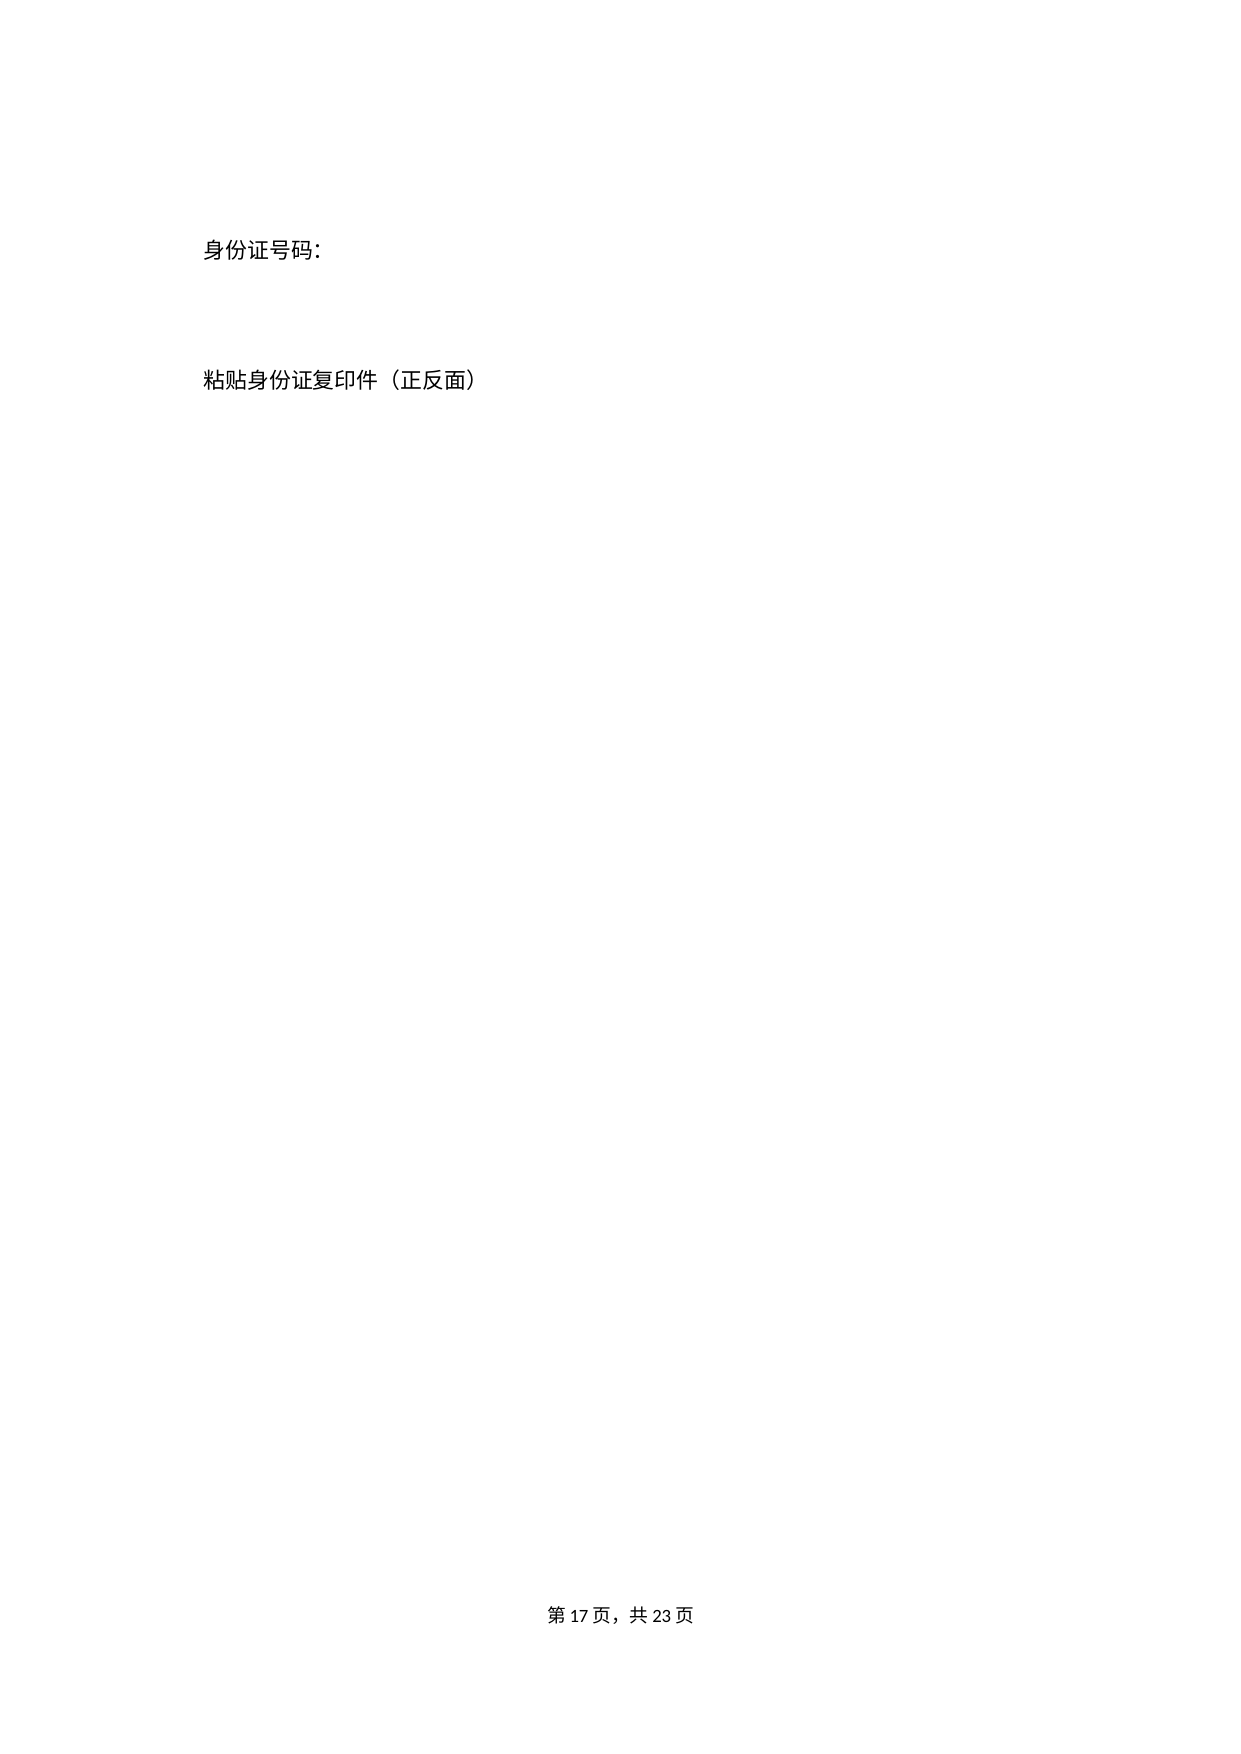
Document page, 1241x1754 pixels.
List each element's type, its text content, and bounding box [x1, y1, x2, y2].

text 身份证号码： [159, 233, 1081, 265]
text 粘贴身份证复印件（正反面） [159, 363, 1081, 395]
